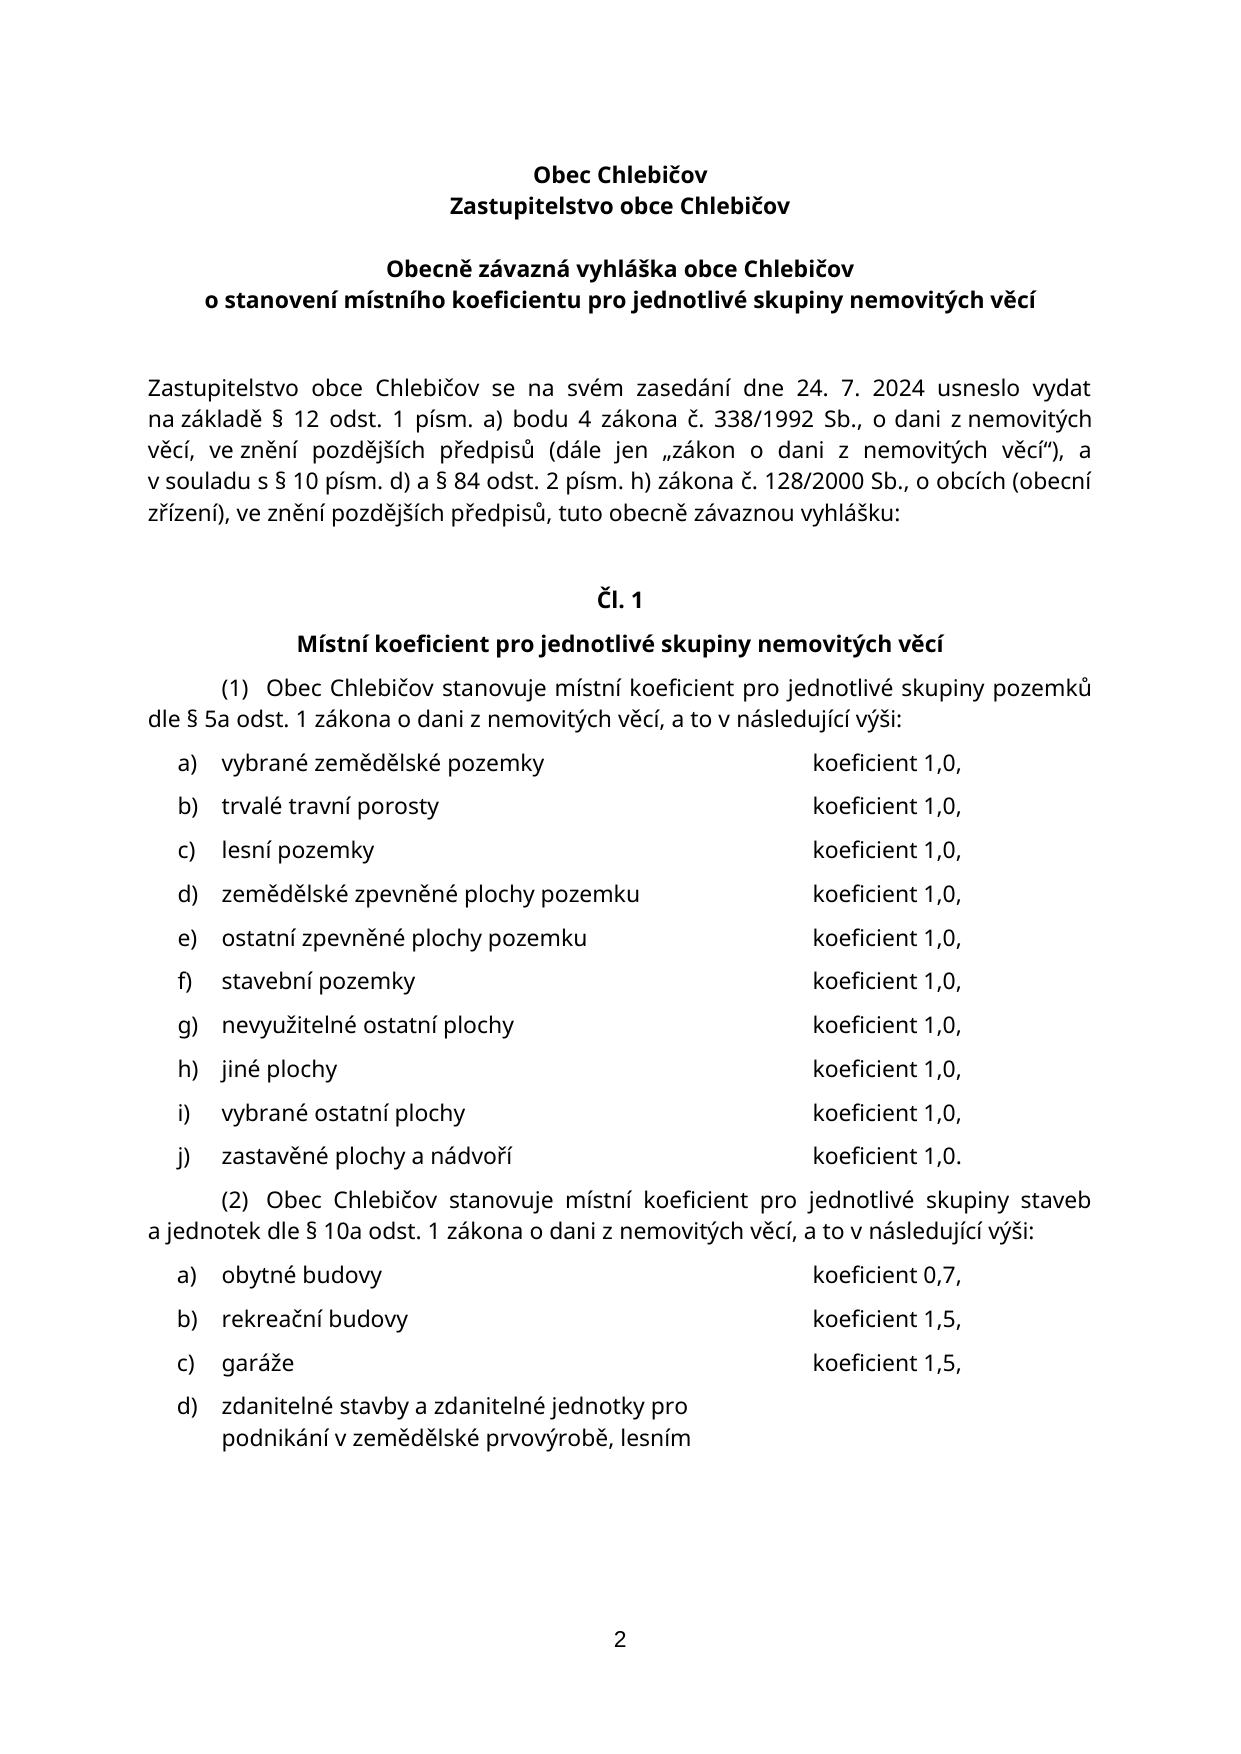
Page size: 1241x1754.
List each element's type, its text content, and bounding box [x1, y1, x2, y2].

text Obec Chlebičov [148, 159, 1093, 190]
list stavební pozemky koeficient 1,0, [177, 965, 1093, 996]
list obytné budovy koeficient 0,7, [177, 1259, 1093, 1290]
list rekreační budovy koeficient 1,5, [177, 1303, 1093, 1334]
list jiné plochy koeficient 1,0, [177, 1053, 1093, 1084]
list vybrané zemědělské pozemky koeficient 1,0, [177, 746, 1093, 778]
text Obecně závazná vyhláška obce Chlebičov [148, 253, 1093, 284]
list lesní pozemky koeficient 1,0, [177, 834, 1093, 865]
list zastavěné plochy a nádvoří koeficient 1,0. [177, 1140, 1093, 1171]
list zemědělské zpevněné plochy pozemku koeficient 1,0, [177, 878, 1093, 909]
list Obec Chlebičov stanovuje místní koeficient pro jednotlivé skupiny staveb a jednotek dle § 10a odst. 1 zákona o dani z nemovitých věcí, a to v následující výši: [148, 1184, 1093, 1246]
list ostatní zpevněné plochy pozemku koeficient 1,0, [177, 921, 1093, 953]
text Zastupitelstvo obce Chlebičov se na svém zasedání dne 24. 7. 2024 usneslo vydat na základě § 12 odst. 1 písm. a) bodu 4 zákona č. 338/1992 Sb., o dani z nemovitých věcí, ve znění pozdějších předpisů (dále jen „zákon o dani z nemovitých věcí“), a v souladu s § 10 písm. d) a § 84 odst. 2 písm. h) zákona č. 128/2000 Sb., o obcích (obecní zřízení), ve znění pozdějších předpisů, tuto obecně závaznou vyhlášku: [148, 371, 1093, 528]
list garáže koeficient 1,5, [177, 1346, 1093, 1378]
list podnikání v zemědělské prvovýrobě, lesním [221, 1421, 1093, 1453]
list Obec Chlebičov stanovuje místní koeficient pro jednotlivé skupiny pozemků dle § 5a odst. 1 zákona o dani z nemovitých věcí, a to v následující výši: [148, 671, 1093, 734]
text Zastupitelstvo obce Chlebičov [148, 190, 1093, 221]
list trvalé travní porosty koeficient 1,0, [177, 790, 1093, 821]
list nevyužitelné ostatní plochy koeficient 1,0, [177, 1009, 1093, 1040]
text Čl. 1 [148, 584, 1093, 615]
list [177, 1390, 1093, 1421]
text Místní koeficient pro jednotlivé skupiny nemovitých věcí [148, 628, 1093, 659]
text o stanovení místního koeficientu pro jednotlivé skupiny nemovitých věcí [148, 284, 1093, 315]
list vybrané ostatní plochy koeficient 1,0, [177, 1096, 1093, 1128]
